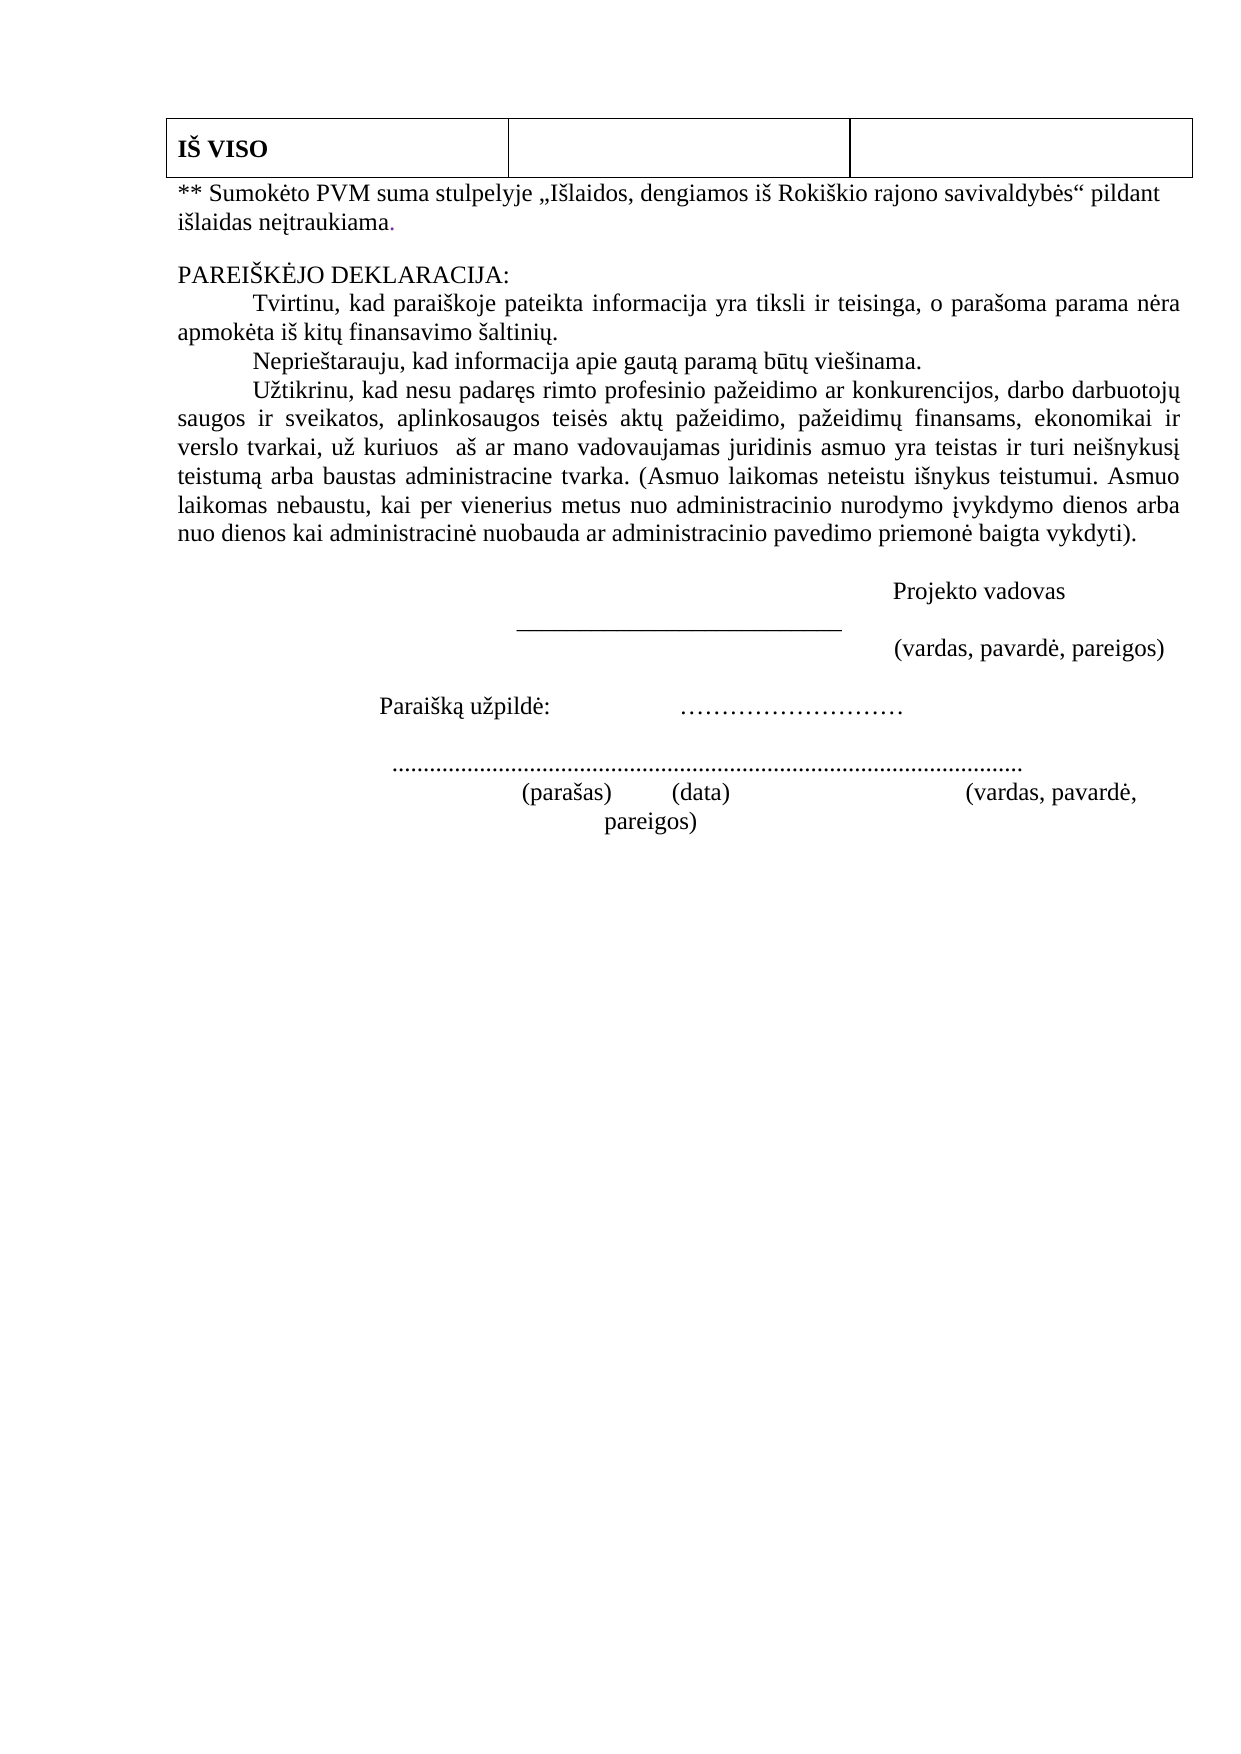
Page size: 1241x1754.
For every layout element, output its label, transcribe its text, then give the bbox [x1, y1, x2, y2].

text PAREIŠKĖJO DEKLARACIJA: [177, 260, 1181, 288]
text Neprieštarauju, kad informacija apie gautą paramą būtų viešinama. [177, 346, 1181, 375]
text (parašas) (data) (vardas, pavardė, pareigos) [177, 777, 1181, 835]
text ** Sumokėto PVM suma stulpelyje „Išlaidos, dengiamos iš Rokiškio rajono savivaldybės“ pildant išlaidas neįtraukiama. [177, 178, 1181, 236]
text Projekto vadovas __________________________ [177, 576, 1181, 633]
table_cell [509, 119, 849, 177]
text Paraišką užpildė: ……………………… [177, 691, 1181, 720]
table_cell [851, 119, 1192, 177]
text Užtikrinu, kad nesu padaręs rimto profesinio pažeidimo ar konkurencijos, darbo darbuotojų saugos ir sveikatos, aplinkosaugos teisės aktų pažeidimo, pažeidimų finansams, ekonomikai ir verslo tvarkai, už kuriuos aš ar mano vadovaujamas juridinis asmuo yra teistas ir turi neišnykusį teistumą arba baustas administracine tvarka. (Asmuo laikomas neteistu išnykus teistumui. Asmuo laikomas nebaustu, kai per vienerius metus nuo administracinio nurodymo įvykdymo dienos arba nuo dienos kai administracinė nuobauda ar administracinio pavedimo priemonė baigta vykdyti). [177, 375, 1181, 547]
text Tvirtinu, kad paraiškoje pateikta informacija yra tiksli ir teisinga, o parašoma parama nėra apmokėta iš kitų finansavimo šaltinių. [177, 288, 1181, 346]
text (vardas, pavardė, pareigos) [177, 633, 1181, 662]
text ..................................................................................................... [177, 748, 1181, 777]
table_cell IŠ VISO [167, 119, 508, 177]
